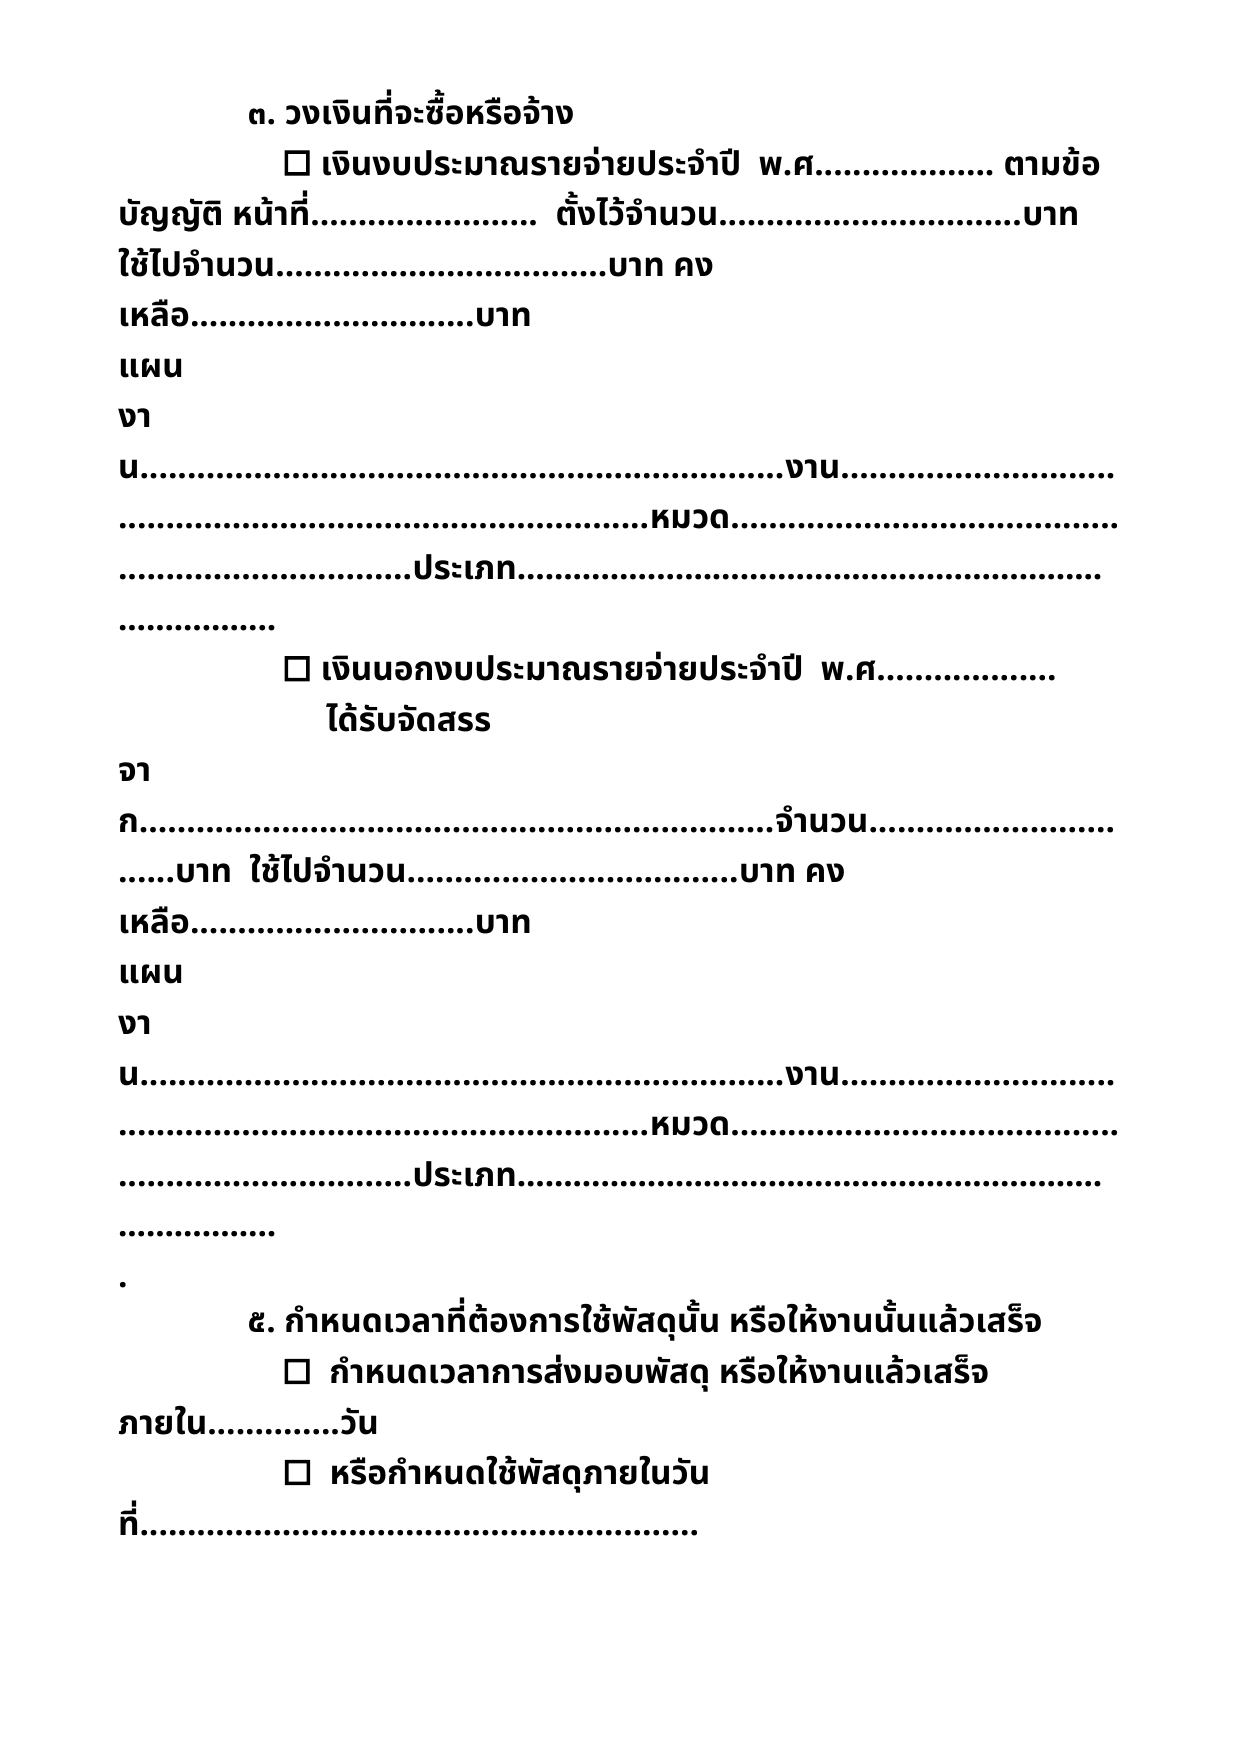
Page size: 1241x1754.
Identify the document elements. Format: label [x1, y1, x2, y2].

table_cell [118, 89, 1120, 1686]
